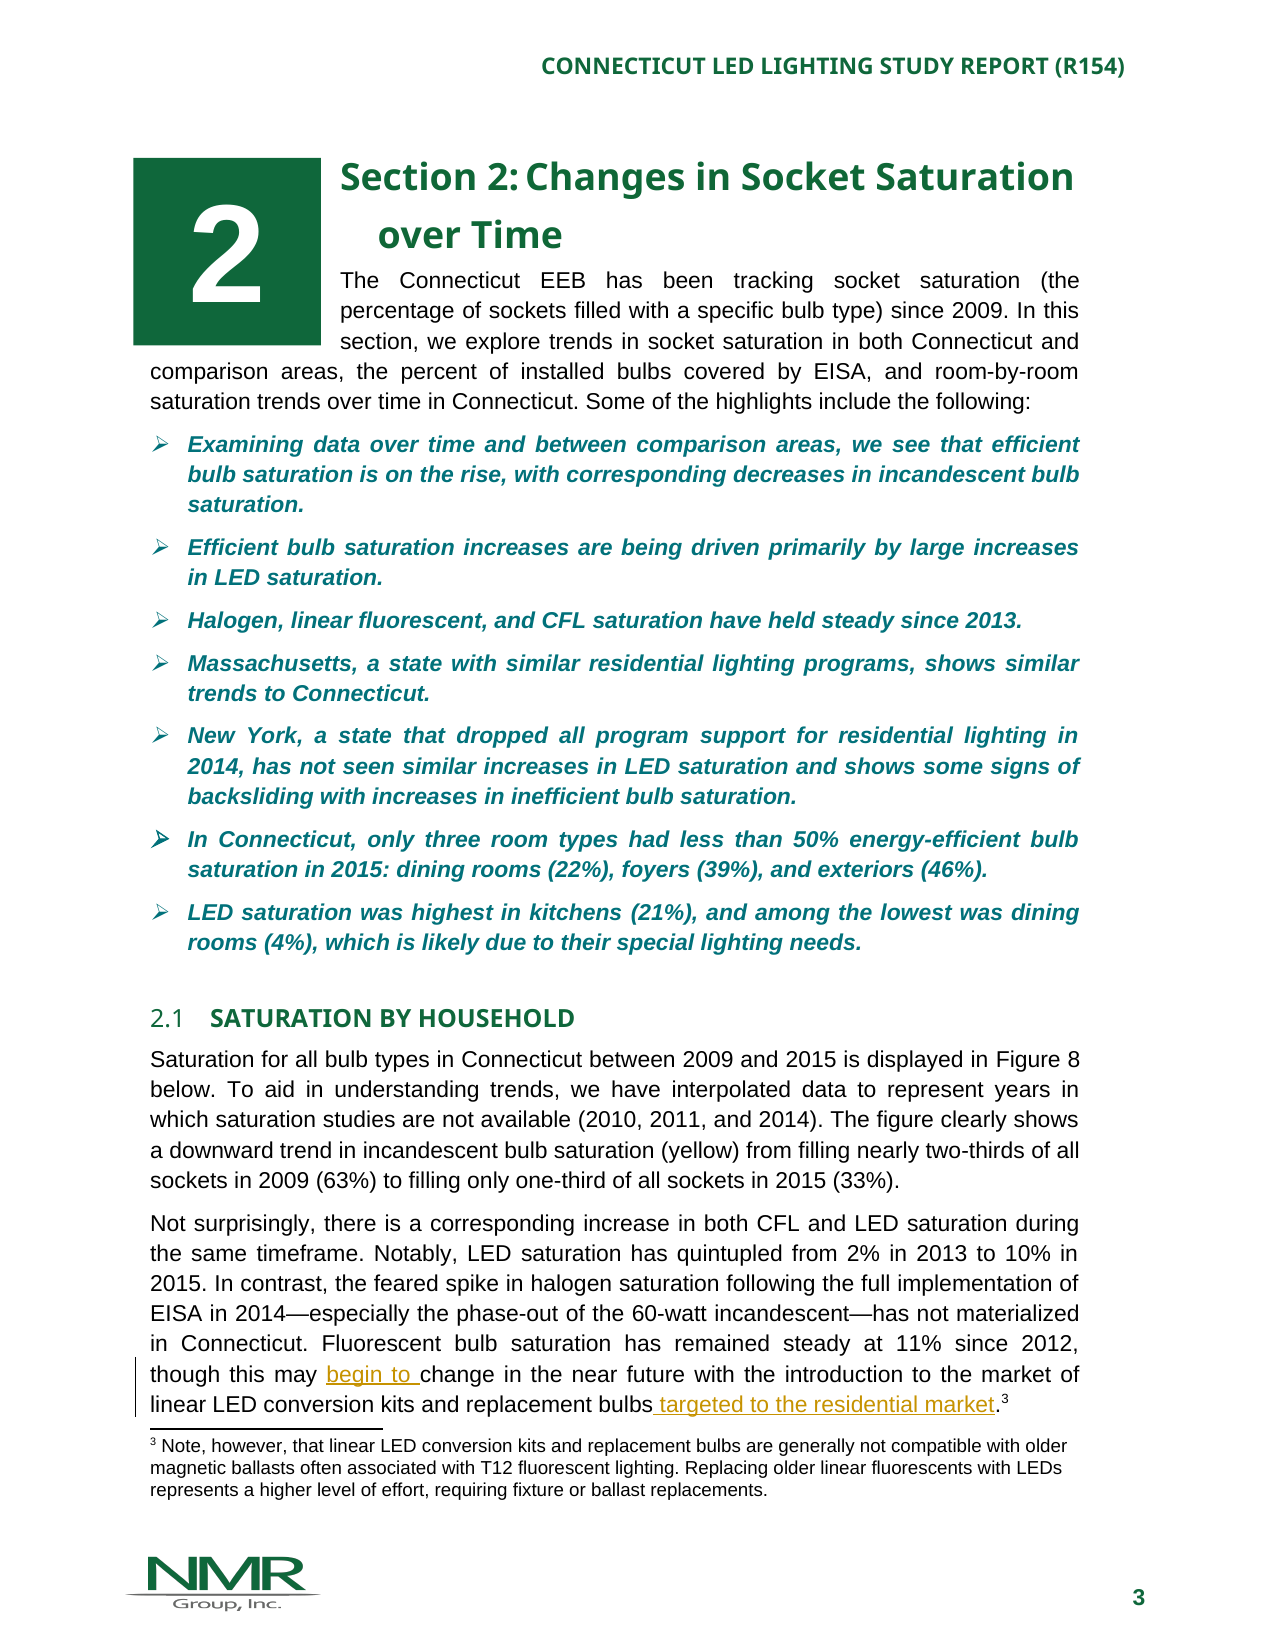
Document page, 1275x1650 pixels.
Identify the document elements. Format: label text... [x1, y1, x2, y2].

text Not surprisingly, there is a corresponding increase in both CFL and LED saturation during the same timeframe. Notably, LED saturation has quintupled from 2% in 2013 to 10% in 2015. In contrast, the feared spike in halogen saturation following the full implementation of EISA in 2014—especially the phase-out of the 60-watt incandescent—has not materialized in Connecticut. Fluorescent bulb saturation has remained steady at 11% since 2012, though this may change in the near future with the introduction to the market of linear LED conversion kits and replacement bulbs. [150, 1209, 1080, 1417]
list Efficient bulb saturation increases are being driven primarily by large increases in LED saturation. [150, 534, 1080, 591]
list LED saturation was highest in kitchens (21%), and among the lowest was dining rooms (4%), which is likely due to their special lighting needs. [150, 898, 1080, 955]
picture [125, 1551, 321, 1615]
list Halogen, linear fluorescent, and CFL saturation have held steady since 2013. [150, 607, 1080, 633]
list New York, a state that dropped all program support for residential lighting in 2014, has not seen similar increases in LED saturation and shows some signs of backsliding with increases in inefficient bulb saturation. [150, 722, 1080, 809]
subtitle Saturation by Household [150, 1001, 1080, 1035]
subtitle Changes in Socket Saturation over Time [150, 150, 1080, 260]
list Massachusetts, a state with similar residential lighting programs, shows similar trends to Connecticut. [150, 649, 1080, 706]
text The Connecticut EEB has been tracking socket saturation (the percentage of sockets filled with a specific bulb type) since 2009. In this section, we explore trends in socket saturation in both Connecticut and comparison areas, the percent of installed bulbs covered by EISA, and room-by-room saturation trends over time in Connecticut. Some of the highlights include the following: [150, 267, 1080, 414]
text Saturation for all bulb types in Connecticut between 2009 and 2015 is displayed in Figure 8 below. To aid in understanding trends, we have interpolated data to represent years in which saturation studies are not available (2010, 2011, and 2014). The figure clearly shows a downward trend in incandescent bulb saturation (yellow) from filling nearly two-thirds of all sockets in 2009 (63%) to filling only one-third of all sockets in 2015 (33%). [150, 1046, 1080, 1193]
list In Connecticut, only three room types had less than 50% energy-efficient bulb saturation in 2015: dining rooms (22%), foyers (39%), and exteriors (46%). [150, 826, 1080, 882]
list Examining data over time and between comparison areas, we see that efficient bulb saturation is on the rise, with corresponding decreases in incandescent bulb saturation. [150, 431, 1080, 518]
